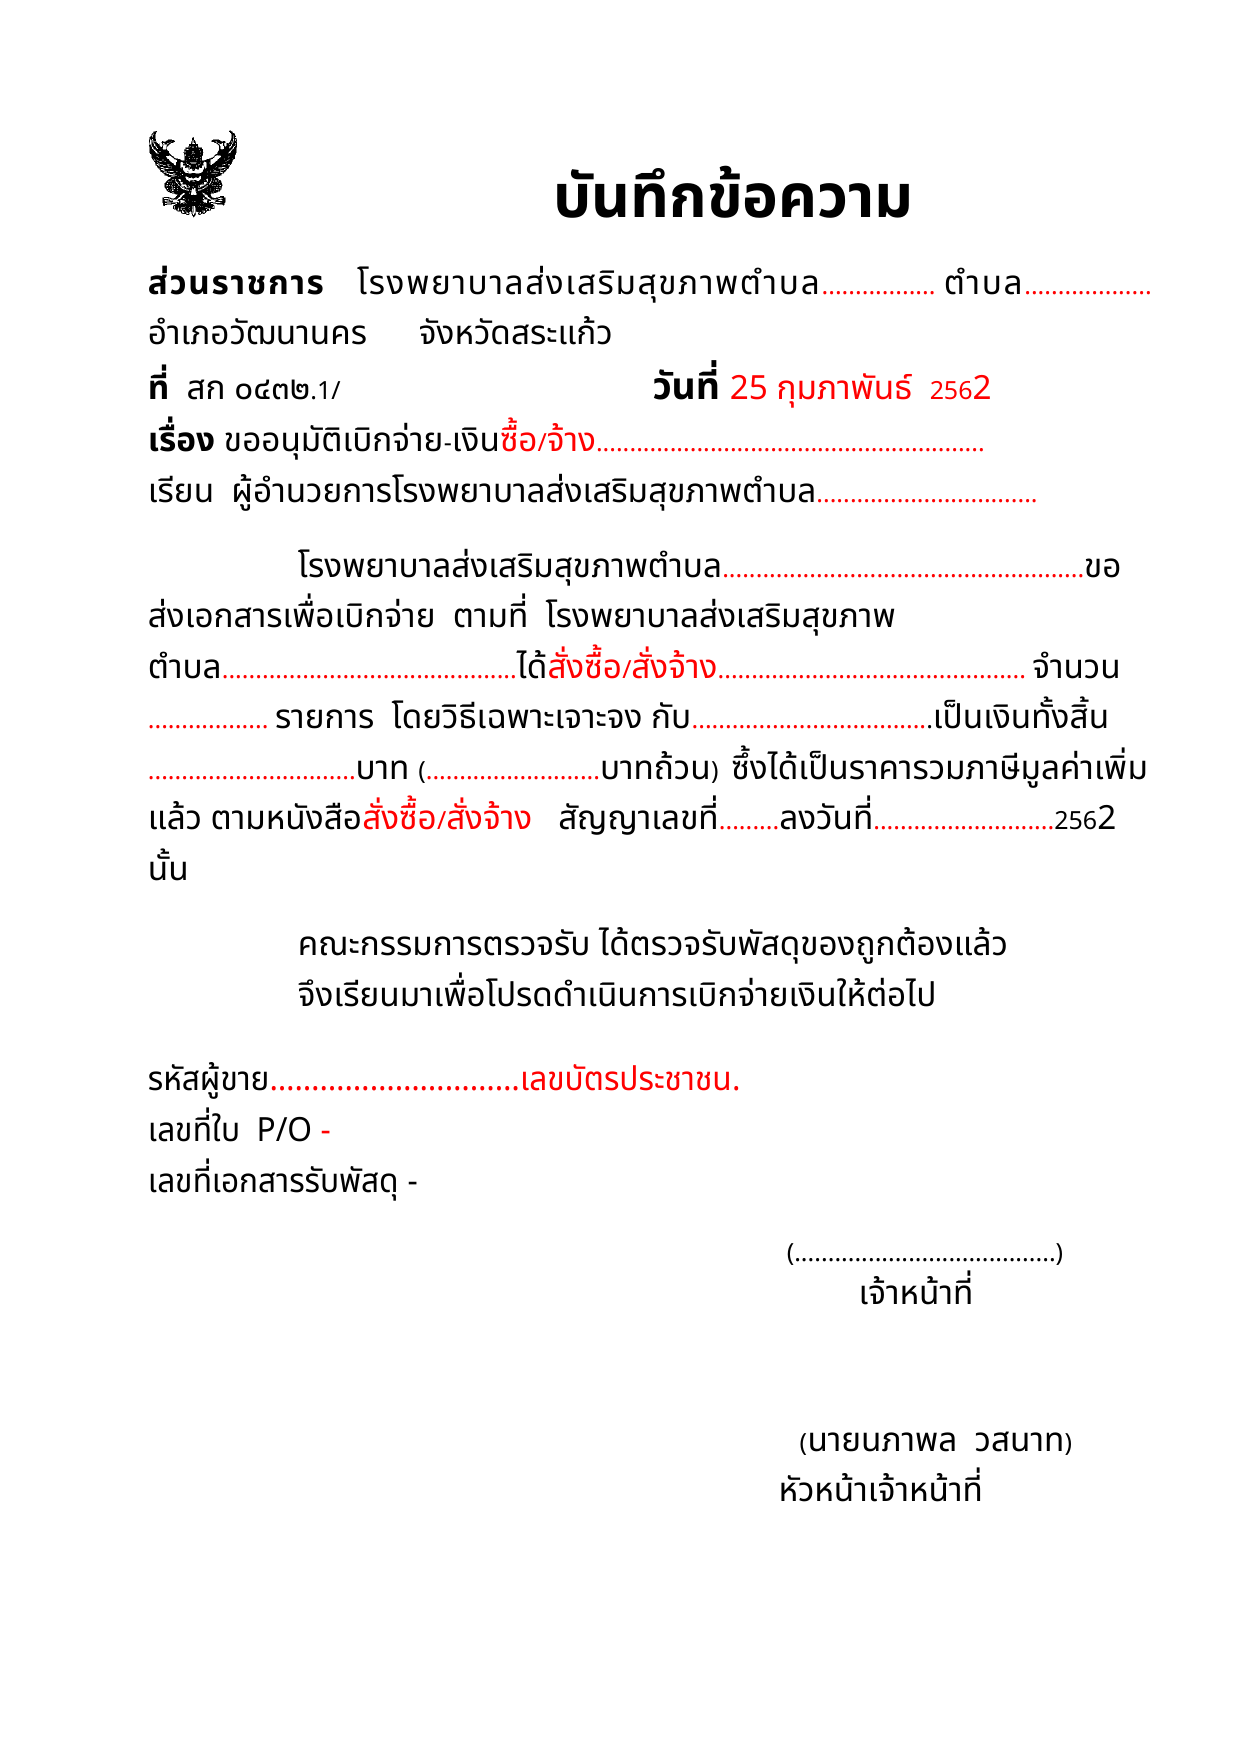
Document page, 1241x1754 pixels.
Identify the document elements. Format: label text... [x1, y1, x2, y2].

text เจ้าหน้าที่ [148, 1269, 1152, 1319]
text หัวหน้าเจ้าหน้าที่ [148, 1466, 1152, 1516]
text เลขที่เอกสารรับพัสดุ - [148, 1156, 1152, 1207]
text เรียน ผู้อำนวยการโรงพยาบาลส่งเสริมสุขภาพตำบล................................. [148, 467, 1152, 517]
text (นายนภาพล วสนาท) [148, 1416, 1152, 1466]
text ส่วนราชการ โรงพยาบาลส่งเสริมสุขภาพตำบล................. ตำบล................... อำเภอวัฒนานคร จังหวัดสระแก้ว [148, 259, 1152, 359]
text คณะกรรมการตรวจรับ ได้ตรวจรับพัสดุของถูกต้องแล้ว [148, 920, 1152, 971]
text โรงพยาบาลส่งเสริมสุขภาพตำบล......................................................ขอส่งเอกสารเพื่อเบิกจ่าย ตามที่ โรงพยาบาลส่งเสริมสุขภาพตำบล............................................ได้สั่งซื้อ/สั่งจ้าง.............................................. จำนวน .................. รายการ โดยวิธีเฉพาะเจาะจง กับ....................................เป็นเงินทั้งสิ้น ...............................บาท (..........................บาทถ้วน) ซึ้งได้เป็นราคารวมภาษีมูลค่าเพิ่มแล้ว ตามหนังสือสั่งซื้อ/สั่งจ้าง สัญญาเลขที่.........ลงวันที่...........................2562 นั้น [148, 542, 1152, 895]
text รหัสผู้ขาย…………………………เลขบัตรประชาชน. [148, 1055, 1152, 1106]
list บันทึกข้อความ [448, 154, 1152, 245]
text ที่ สก ๐๔๓๒.1/ วันที่ 25 กุมภาพันธ์ 2562 [148, 359, 1152, 416]
text เรื่อง ขออนุมัติเบิกจ่าย-เงินซื้อ/จ้าง.......................................................... [148, 416, 1152, 467]
text จึงเรียนมาเพื่อโปรดดำเนินการเบิกจ่ายเงินให้ต่อไป [223, 971, 1152, 1021]
text เลขที่ใบ P/O - [148, 1106, 1152, 1156]
text (.......................................) [148, 1235, 1152, 1269]
picture [147, 129, 238, 219]
